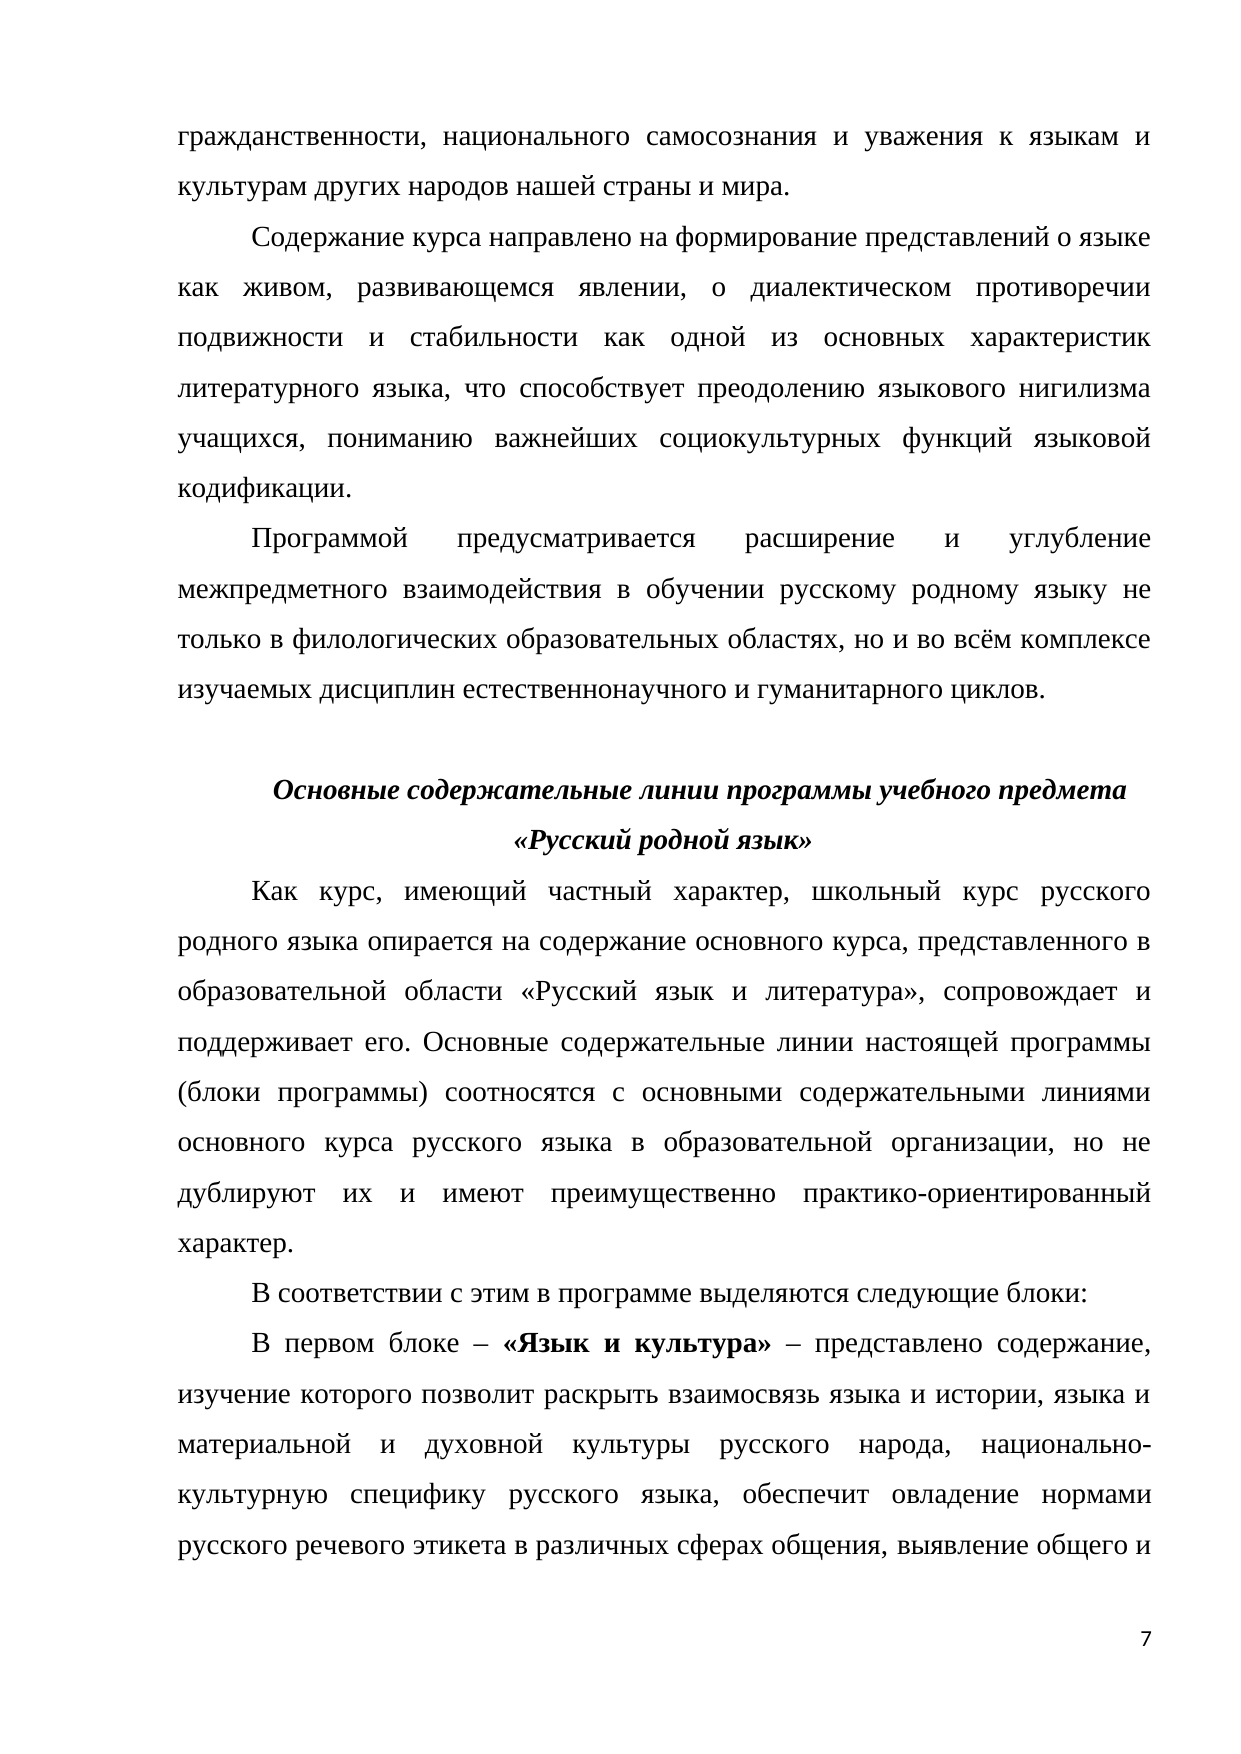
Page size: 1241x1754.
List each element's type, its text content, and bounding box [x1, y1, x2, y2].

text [177, 1326, 1152, 1560]
text Содержание курса направлено на формирование представлений о языке как живом, развивающемся явлении, о диалектическом противоречии подвижности и стабильности как одной из основных характеристик литературного языка, что способствует преодолению языкового нигилизма учащихся, пониманию важнейших социокультурных функций языковой кодификации. [177, 219, 1152, 504]
text В соответствии с этим в программе выделяются следующие блоки: [177, 1275, 1152, 1309]
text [177, 118, 1152, 202]
text Как курс, имеющий частный характер, школьный курс русского родного языка опирается на содержание основного курса, представленного в образовательной области «Русский язык и литература», сопровождает и поддерживает его. Основные содержательные линии настоящей программы (блоки программы) соотносятся с основными содержательными линиями основного курса русского языка в образовательной организации, но не дублируют их и имеют преимущественно практико-ориентированный характер. [177, 873, 1152, 1258]
text Программой предусматривается расширение и углубление межпредметного взаимодействия в обучении русскому родному языку не только в филологических образовательных областях, но и во всём комплексе изучаемых дисциплин естественнонаучного и гуманитарного циклов. [177, 521, 1152, 705]
text Основные содержательные линии программы учебного предмета «Русский родной язык» [177, 772, 1152, 856]
